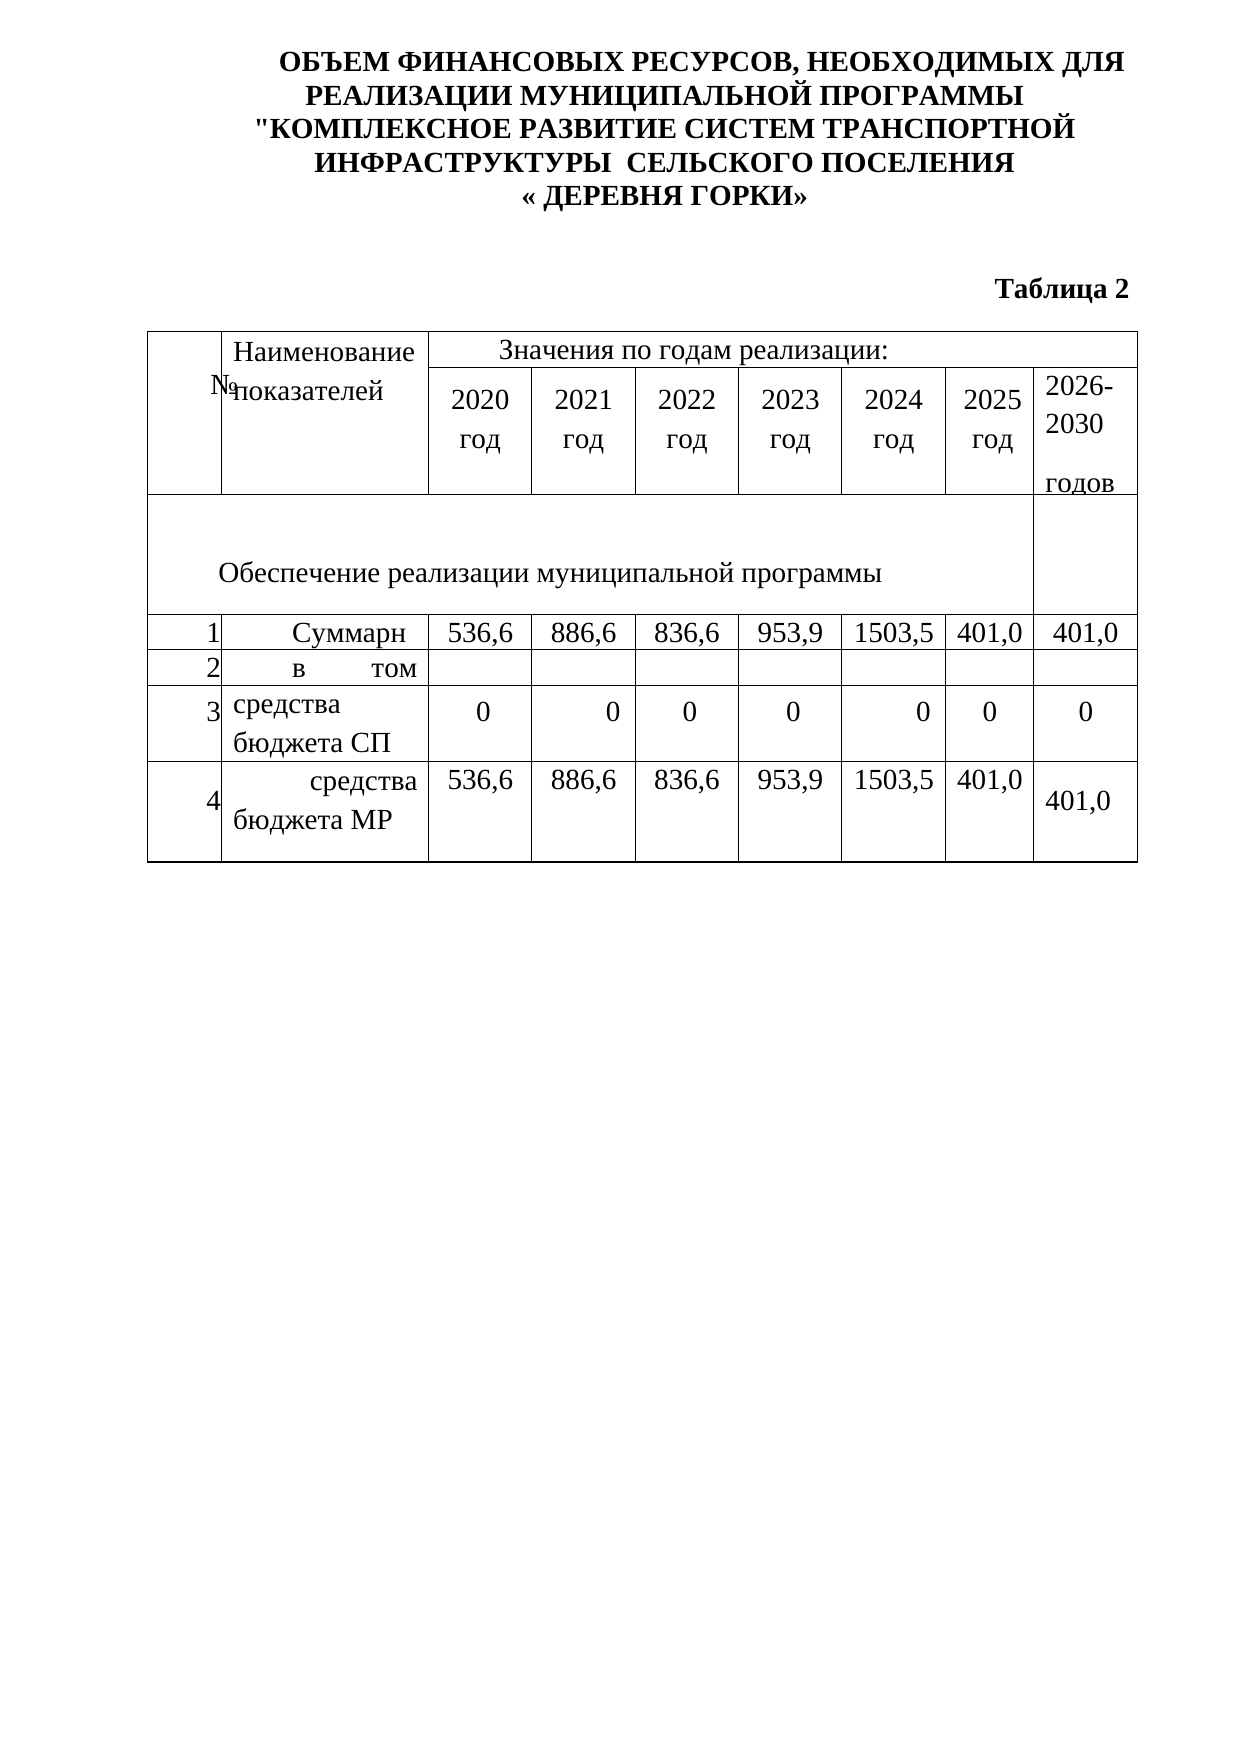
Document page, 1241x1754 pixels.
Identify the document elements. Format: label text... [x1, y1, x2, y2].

table_header № [148, 332, 221, 494]
table_cell 2. [148, 650, 221, 685]
table_cell 0 [429, 686, 531, 761]
text ОБЪЕМ ФИНАНСОВЫХ РЕСУРСОВ, НЕОБХОДИМЫХ ДЛЯ РЕАЛИЗАЦИИ МУНИЦИПАЛЬНОЙ ПРОГРАММЫ "КОМПЛЕКСНОЕ РАЗВИТИЕ СИСТЕМ ТРАНСПОРТНОЙ ИНФРАСТРУКТУРЫ СЕЛЬСКОГО ПОСЕЛЕНИЯ « ДЕРЕВНЯ ГОРКИ» [177, 44, 1152, 212]
table_cell 2025 год [946, 368, 1033, 494]
table_cell 401,0 [946, 762, 1033, 861]
table_cell [636, 650, 738, 685]
table_cell [429, 650, 531, 685]
table_cell 536,6 [429, 615, 531, 649]
table_cell [532, 650, 635, 685]
table_cell средства бюджета СП [222, 686, 428, 761]
table_cell 0 [636, 686, 738, 761]
table_cell средства бюджета МР [222, 762, 428, 861]
table_cell 2026-2030 годов [1034, 368, 1137, 494]
table_cell 953,9 [739, 615, 841, 649]
table_header Наименование показателей [222, 332, 428, 494]
table_cell [842, 650, 945, 685]
table_cell 2022 год [636, 368, 738, 494]
table_cell 4 [148, 762, 221, 861]
table_cell в том числе: [222, 650, 428, 685]
table_cell 836,6 [636, 762, 738, 861]
table_cell 1503,5 [842, 762, 945, 861]
table_cell 3 [148, 686, 221, 761]
table_cell 886,6 [532, 762, 635, 861]
table_cell 401,0 [1034, 762, 1137, 861]
table_cell 2023 год [739, 368, 841, 494]
table_cell 0 [739, 686, 841, 761]
table_header Значения по годам реализации: [429, 332, 1137, 367]
table_cell 953,9 [739, 762, 841, 861]
table_cell 2021 год [532, 368, 635, 494]
table_cell [1034, 650, 1137, 685]
table_cell 836,6 [636, 615, 738, 649]
table_cell 0 [532, 686, 635, 761]
table_cell 1503,5 [842, 615, 945, 649]
table_cell Обеспечение реализации муниципальной программы [148, 495, 1033, 614]
text Таблица 2 [118, 271, 1152, 305]
table_cell 0 [946, 686, 1033, 761]
table_cell 536,6 [429, 762, 531, 861]
table_cell [1034, 495, 1137, 614]
table_cell 401,0 [1034, 615, 1137, 649]
table_cell [946, 650, 1033, 685]
table_cell 2020 год [429, 368, 531, 494]
table_cell Суммарное значение финансовых ресурсов, всего [222, 615, 428, 649]
table_cell [739, 650, 841, 685]
table_cell 401,0 [946, 615, 1033, 649]
table_cell 2024 год [842, 368, 945, 494]
table_cell 0 [842, 686, 945, 761]
table_cell 0 [1034, 686, 1137, 761]
table_cell 1. [148, 615, 221, 649]
table_cell 886,6 [532, 615, 635, 649]
